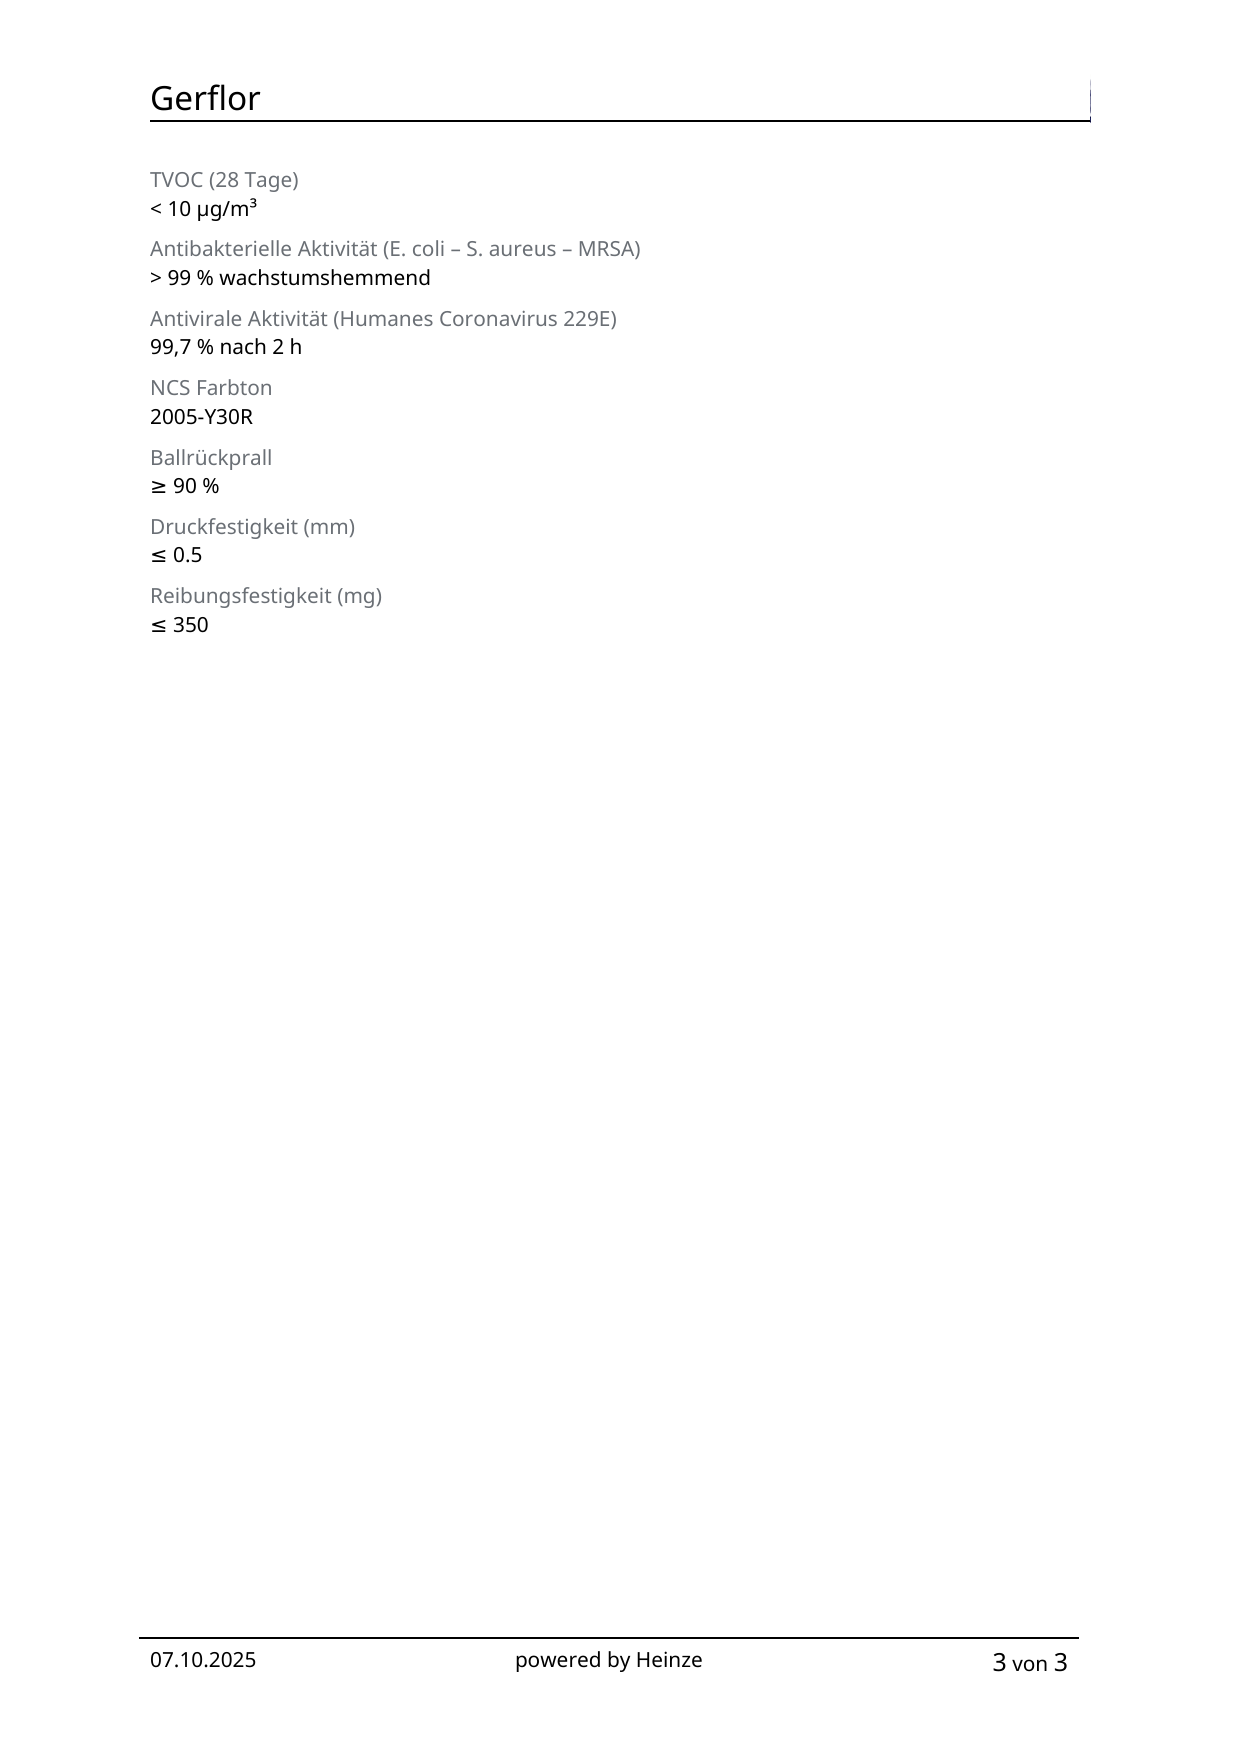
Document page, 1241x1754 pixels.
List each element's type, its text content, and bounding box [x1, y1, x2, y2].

text Reibungsfestigkeit (mg) [150, 581, 1090, 610]
text 2005-Y30R [150, 402, 1090, 430]
text ≤ 0.5 [150, 541, 1090, 569]
text Antibakterielle Aktivität (E. coli – S. aureus – MRSA) [150, 234, 1090, 263]
text 99,7 % nach 2 h [150, 332, 1090, 361]
text ≥ 90 % [150, 471, 1090, 499]
text Antivirale Aktivität (Humanes Coronavirus 229E) [150, 304, 1090, 332]
text Ballrückprall [150, 443, 1090, 471]
text > 99 % wachstumshemmend [150, 263, 1090, 291]
text NCS Farbton [150, 373, 1090, 402]
text TVOC (28 Tage) [150, 165, 1090, 194]
text < 10 µg/m³ [150, 194, 1090, 222]
text Druckfestigkeit (mm) [150, 512, 1090, 541]
text ≤ 350 [150, 610, 1090, 638]
